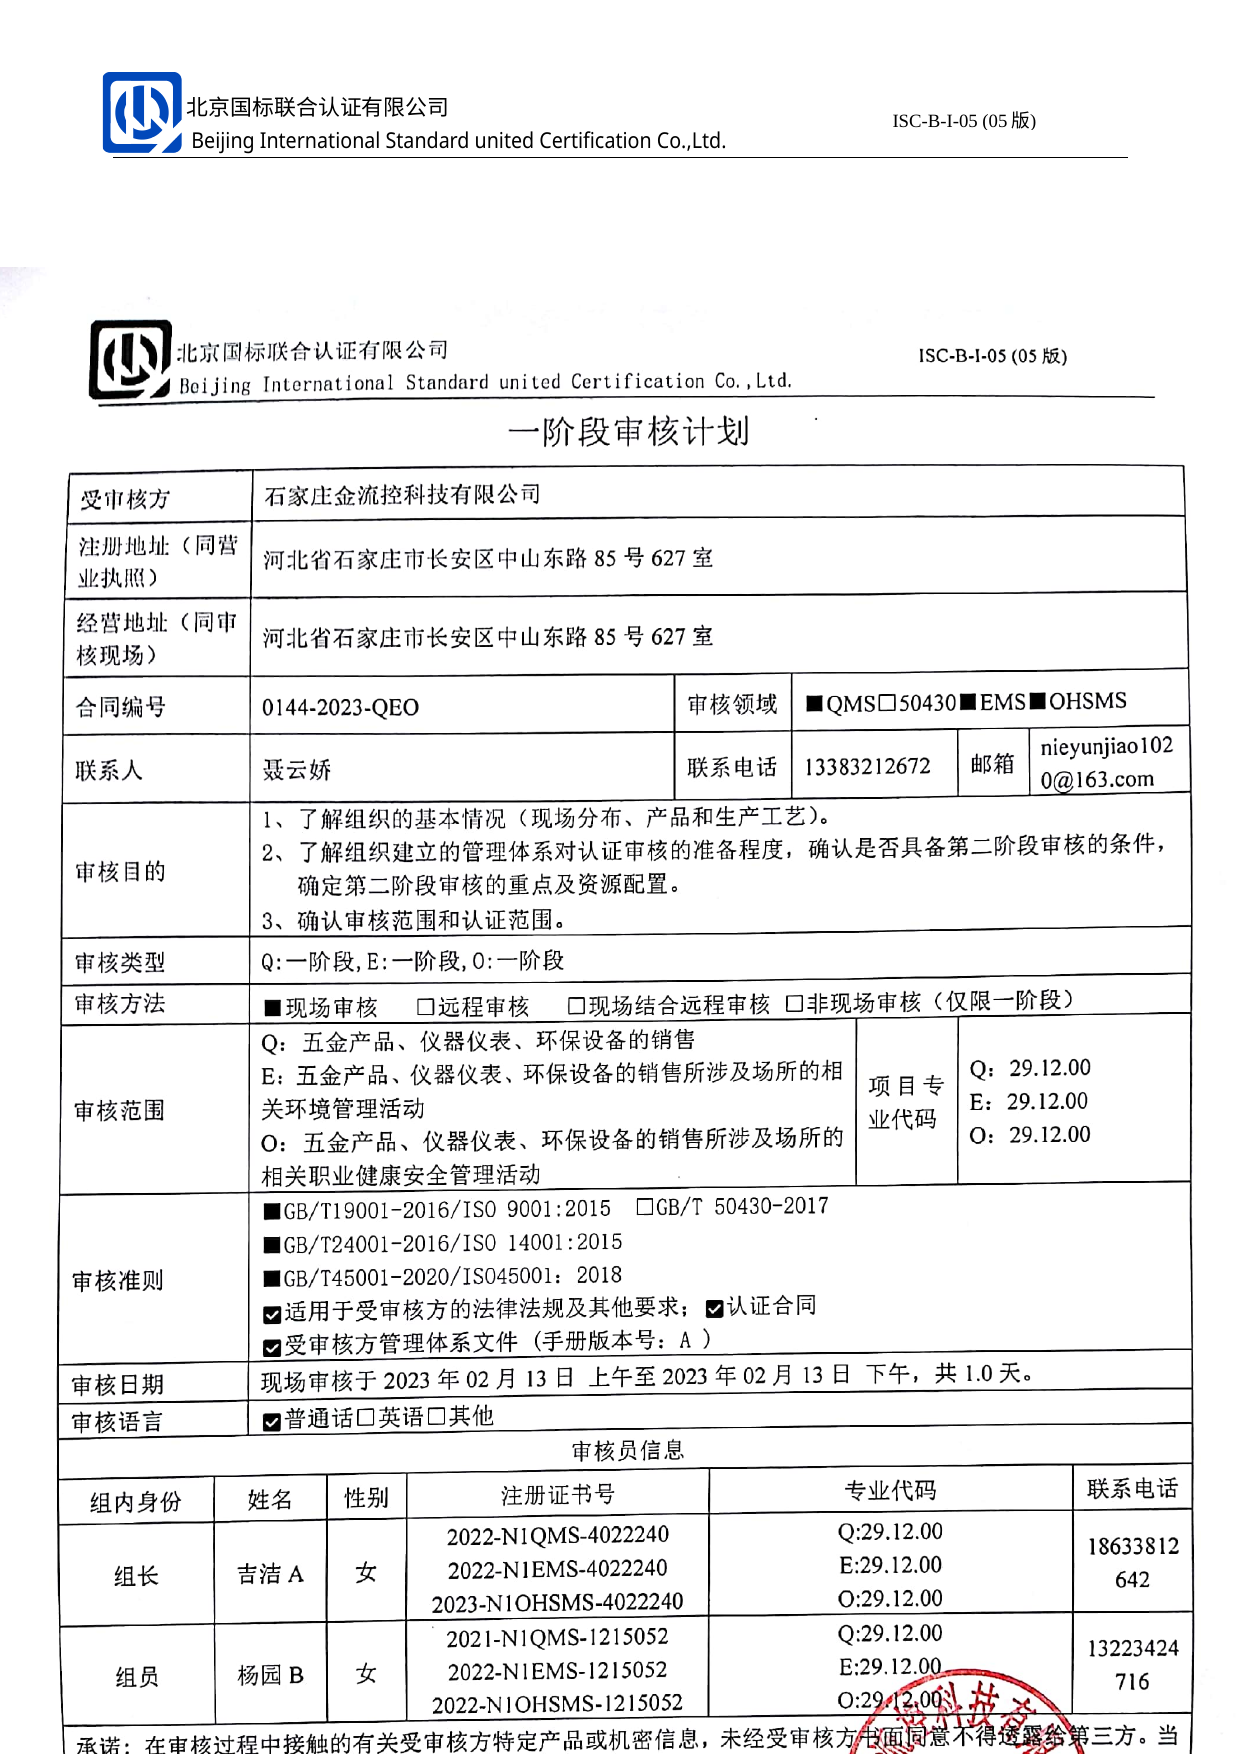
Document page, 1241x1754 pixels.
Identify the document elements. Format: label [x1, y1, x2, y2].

picture [0, 267, 1241, 1754]
picture [102, 72, 182, 153]
